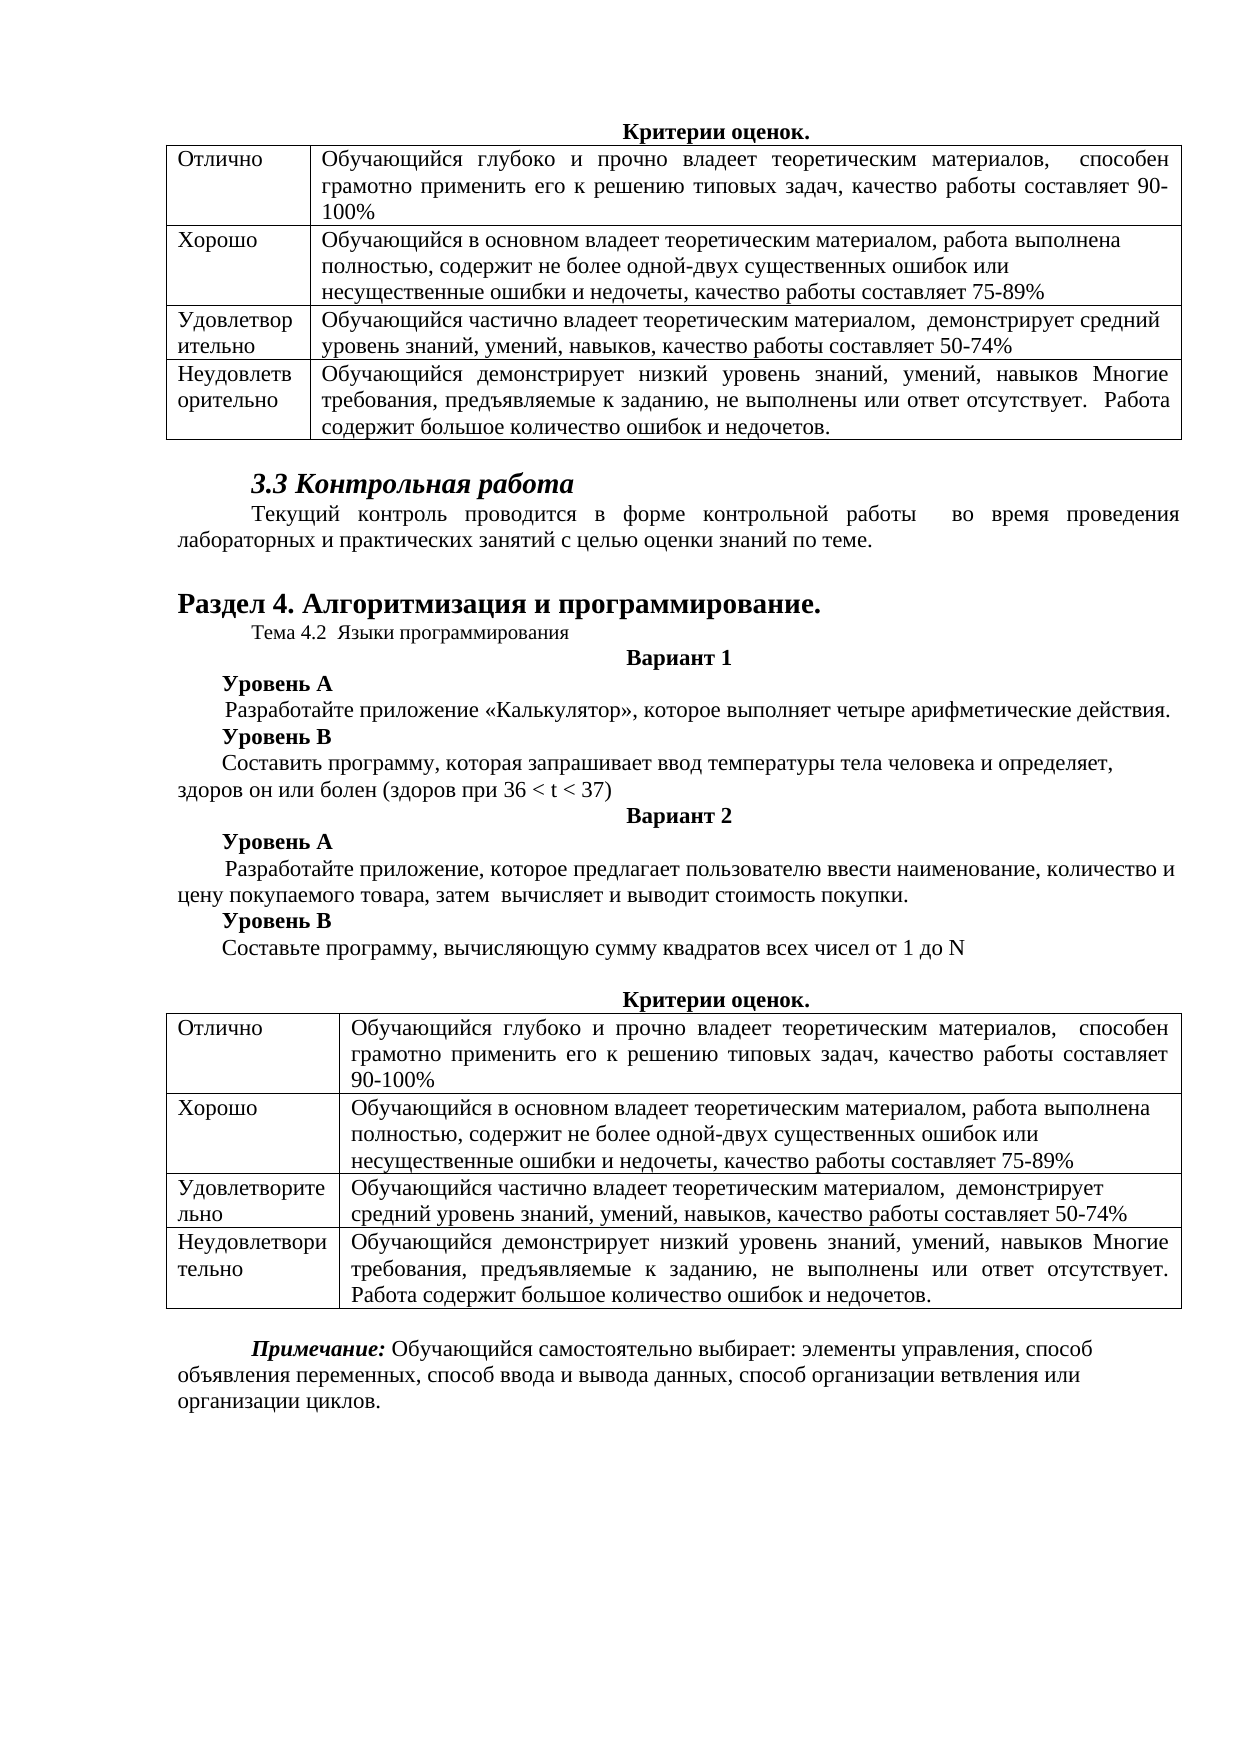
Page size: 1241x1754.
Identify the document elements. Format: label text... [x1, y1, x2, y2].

table_cell Неудовлетворительно [167, 360, 310, 439]
table_cell Хорошо [167, 1094, 339, 1173]
table_header Отлично [167, 146, 310, 224]
text Составить программу, которая запрашивает ввод температуры тела человека и определяет, здоров он или болен (здоров при 36 < t < 37) [177, 749, 1181, 802]
text Тема 4.2 Языки программирования [177, 620, 1181, 644]
text Уровень В [177, 723, 1181, 749]
table_cell Обучающийся частично владеет теоретическим материалом, демонстрирует средний уровень знаний, умений, навыков, качество работы составляет 50-74% [340, 1174, 1181, 1227]
text Составьте программу, вычисляющую сумму квадратов всех чисел от 1 до N [177, 934, 1181, 960]
table_cell Удовлетворительно [167, 306, 310, 359]
table_cell Обучающийся в основном владеет теоретическим материалом, работа выполнена полностью, содержит не более одной-двух существенных ошибок или несущественные ошибки и недочеты, качество работы составляет 75-89% [340, 1094, 1181, 1173]
text Уровень А [177, 670, 1181, 697]
table_cell Неудовлетворительно [167, 1228, 339, 1307]
text Разработайте приложение «Калькулятор», которое выполняет четыре арифметические действия. [177, 697, 1181, 723]
text Раздел 4. Алгоритмизация и программирование. [177, 586, 1181, 620]
table_cell Обучающийся демонстрирует низкий уровень знаний, умений, навыков Многие требования, предъявляемые к заданию, не выполнены или ответ отсутствует. Работа содержит большое количество ошибок и недочетов. [340, 1228, 1181, 1307]
text Вариант 1 [177, 644, 1181, 670]
table_header Обучающийся глубоко и прочно владеет теоретическим материалов, способен грамотно применить его к решению типовых задач, качество работы составляет 90-100% [311, 146, 1181, 224]
text Вариант 2 [177, 802, 1181, 828]
table_cell Хорошо [167, 226, 310, 305]
text Текущий контроль проводится в форме контрольной работы во время проведения лабораторных и практических занятий с целью оценки знаний по теме. [177, 500, 1181, 553]
text Критерии оценок. [177, 986, 1181, 1013]
subtitle 3.3 Контрольная работа [177, 466, 1181, 500]
table_cell Обучающийся частично владеет теоретическим материалом, демонстрирует средний уровень знаний, умений, навыков, качество работы составляет 50-74% [311, 306, 1181, 359]
text Разработайте приложение, которое предлагает пользователю ввести наименование, количество и цену покупаемого товара, затем вычисляет и выводит стоимость покупки. [177, 855, 1181, 907]
text Примечание: Обучающийся самостоятельно выбирает: элементы управления, способ объявления переменных, способ ввода и вывода данных, способ организации ветвления или организации циклов. [177, 1335, 1181, 1414]
table_cell Обучающийся демонстрирует низкий уровень знаний, умений, навыков Многие требования, предъявляемые к заданию, не выполнены или ответ отсутствует. Работа содержит большое количество ошибок и недочетов. [311, 360, 1181, 439]
table_cell Обучающийся в основном владеет теоретическим материалом, работа выполнена полностью, содержит не более одной-двух существенных ошибок или несущественные ошибки и недочеты, качество работы составляет 75-89% [311, 226, 1181, 305]
text Уровень А [177, 828, 1181, 855]
table_cell Удовлетворительно [167, 1174, 339, 1227]
table_header Отлично [167, 1014, 339, 1093]
table_header Обучающийся глубоко и прочно владеет теоретическим материалов, способен грамотно применить его к решению типовых задач, качество работы составляет 90-100% [340, 1014, 1181, 1093]
text Критерии оценок. [177, 118, 1181, 144]
text Уровень В [222, 907, 1181, 934]
